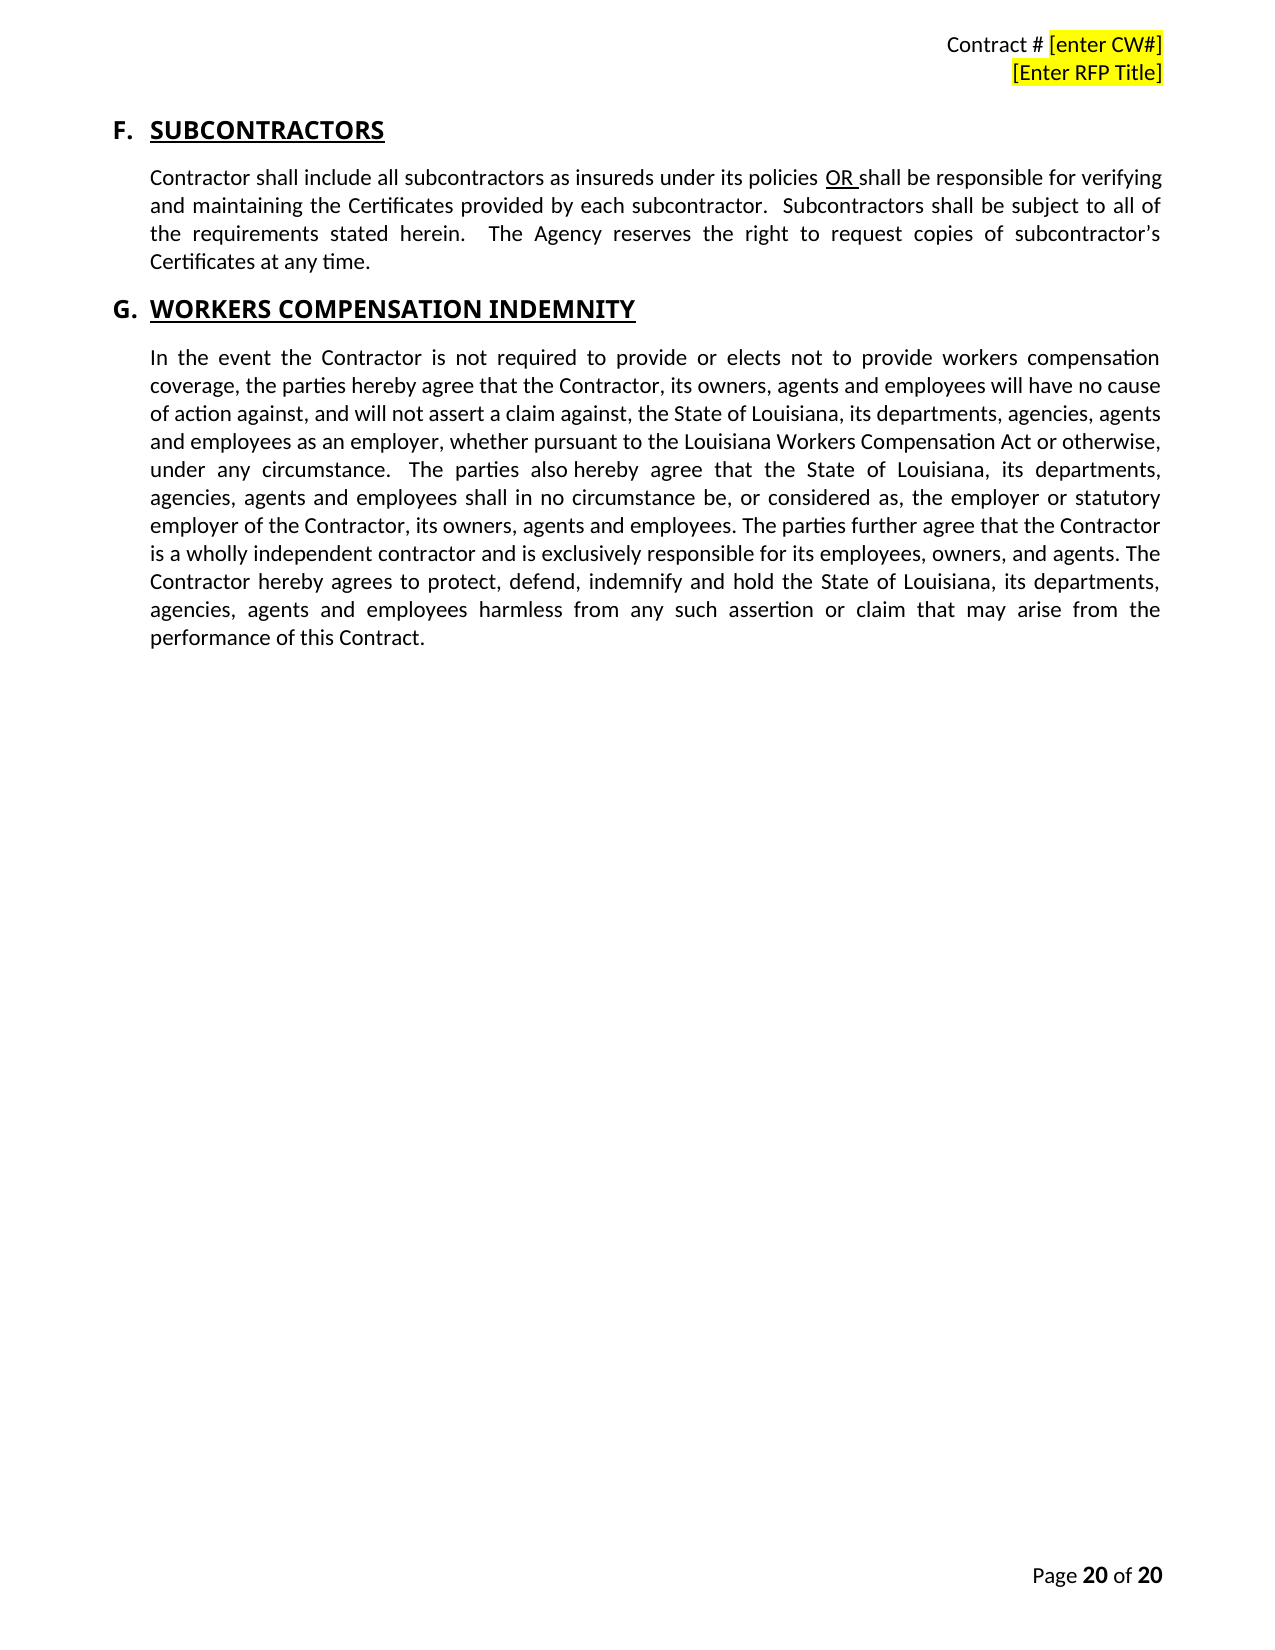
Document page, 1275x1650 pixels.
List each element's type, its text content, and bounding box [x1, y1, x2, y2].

text In the event the Contractor is not required to provide or elects not to provide workers compensation coverage, the parties hereby agree that the Contractor, its owners, agents and employees will have no cause of action against, and will not assert a claim against, the State of Louisiana, its departments, agencies, agents and employees as an employer, whether pursuant to the Louisiana Workers Compensation Act or otherwise, under any circumstance. The parties also hereby agree that the State of Louisiana, its departments, agencies, agents and employees shall in no circumstance be, or considered as, the employer or statutory employer of the Contractor, its owners, agents and employees. The parties further agree that the Contractor is a wholly independent contractor and is exclusively responsible for its employees, owners, and agents. The Contractor hereby agrees to protect, defend, indemnify and hold the State of Louisiana, its departments, agencies, agents and employees harmless from any such assertion or claim that may arise from the performance of this Contract. [150, 343, 1162, 651]
text Contractor shall include all subcontractors as insureds under its policies OR shall be responsible for verifying and maintaining the Certificates provided by each subcontractor. Subcontractors shall be subject to all of the requirements stated herein. The Agency reserves the right to request copies of subcontractor’s Certificates at any time. [150, 163, 1162, 275]
text G. WORKERS COMPENSATION INDEMNITY [112, 292, 1162, 326]
text F. SUBCONTRACTORS [112, 112, 1162, 147]
